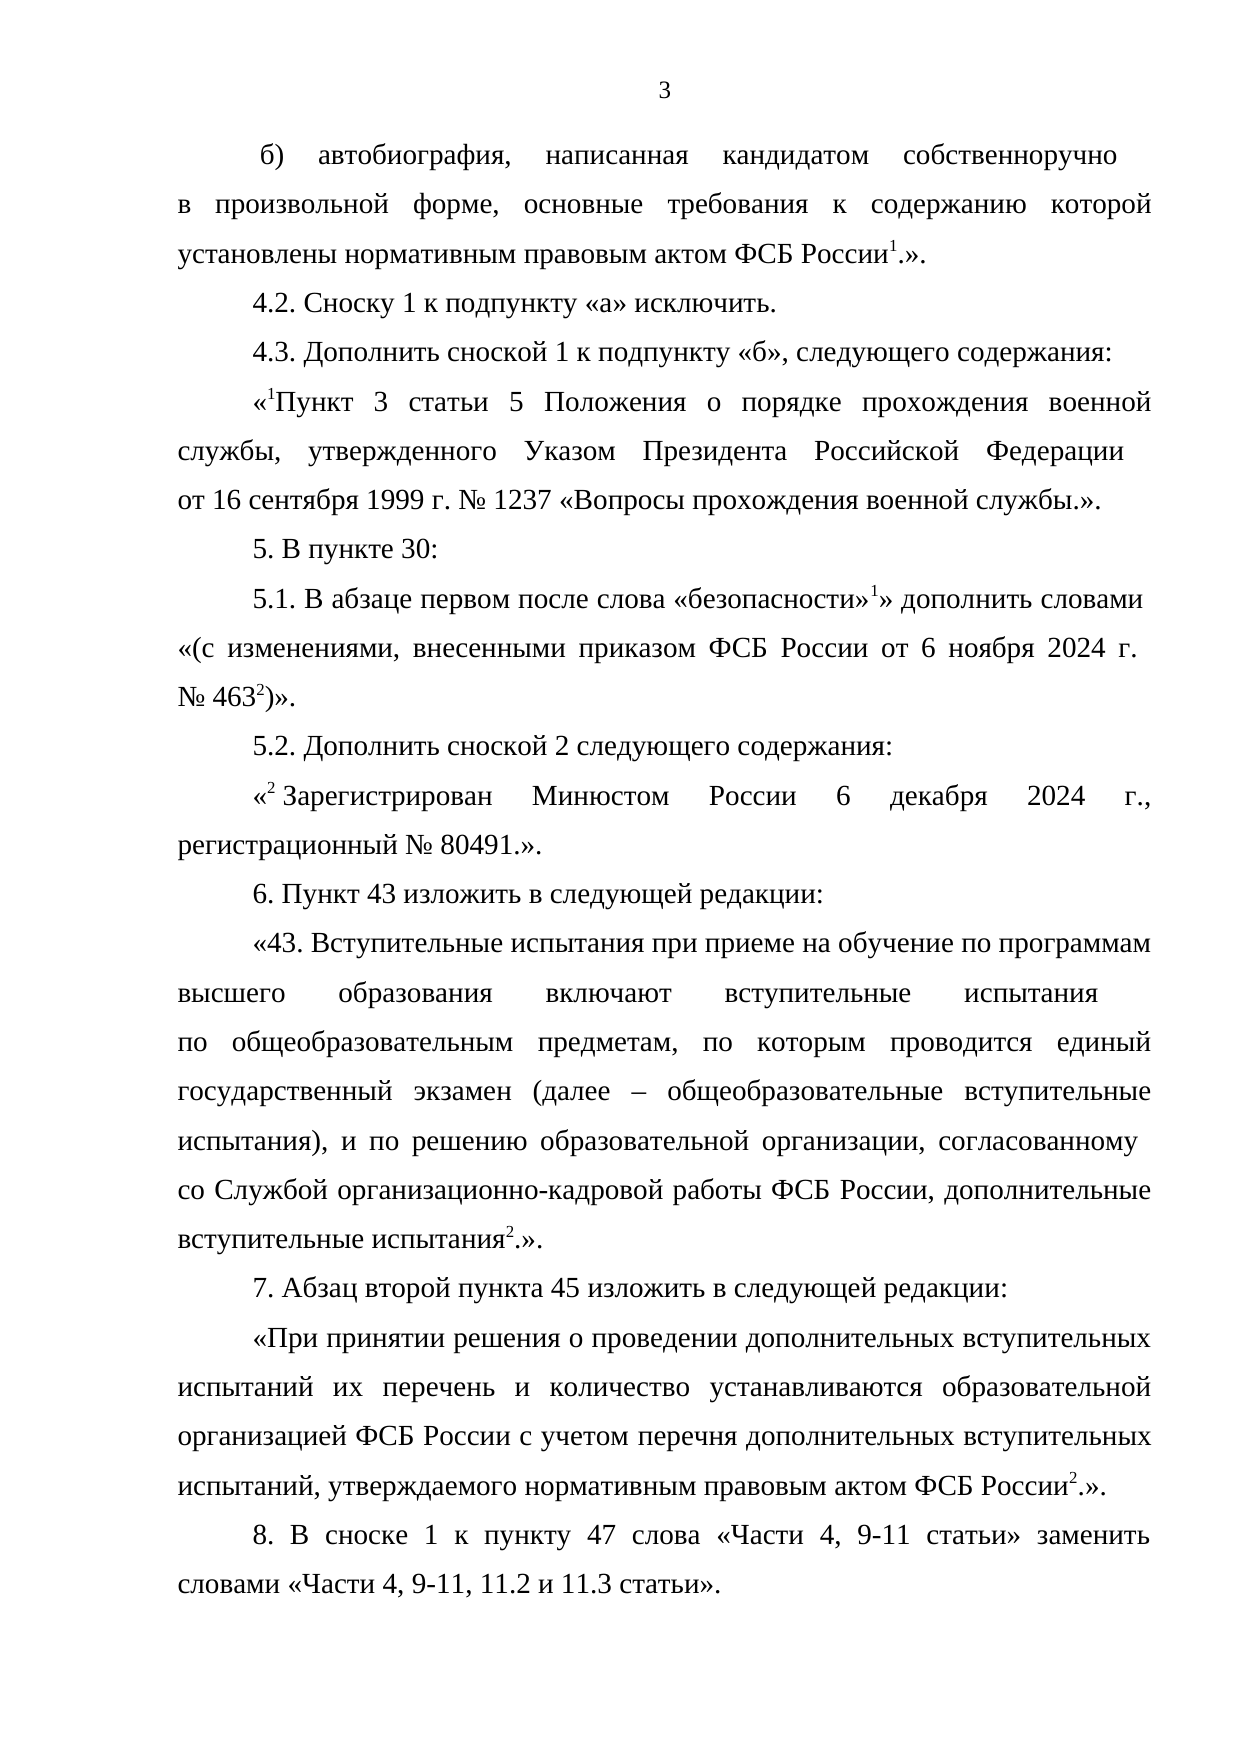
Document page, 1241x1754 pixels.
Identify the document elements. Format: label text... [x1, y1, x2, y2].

text 4.3. Дополнить сноской 1 к подпункту «б», следующего содержания: [177, 334, 1152, 368]
text б) автобиография, написанная кандидатом собственноручно в произвольной форме, основные требования к содержанию которой установлены нормативным правовым актом ФСБ России1.». [177, 137, 1152, 269]
text «2 Зарегистрирован Минюстом России 6 декабря 2024 г., регистрационный № 80491.». [177, 778, 1152, 861]
text 4.2. Сноску 1 к подпункту «а» исключить. [177, 285, 1152, 319]
text 8. В сноске 1 к пункту 47 слова «Части 4, 9-11 статьи» заменить словами «Части 4, 9-11, 11.2 и 11.3 статьи». [177, 1517, 1152, 1600]
text «1Пункт 3 статьи 5 Положения о порядке прохождения военной службы, утвержденного Указом Президента Российской Федерации от 16 сентября 1999 г. № 1237 «Вопросы прохождения военной службы.». [177, 384, 1152, 516]
text 5.1. В абзаце первом после слова «безопасности»1» дополнить словами «(с изменениями, внесенными приказом ФСБ России от 6 ноября 2024 г. № 4632)». [177, 581, 1152, 713]
text 7. Абзац второй пункта 45 изложить в следующей редакции: [177, 1271, 1152, 1304]
text 5. В пункте 30: [177, 531, 1152, 565]
text 6. Пункт 43 изложить в следующей редакции: [177, 876, 1152, 910]
text «43. Вступительные испытания при приеме на обучение по программам высшего образования включают вступительные испытания по общеобразовательным предметам, по которым проводится единый государственный экзамен (далее – общеобразовательные вступительные испытания), и по решению образовательной организации, согласованному со Службой организационно-кадровой работы ФСБ России, дополнительные вступительные испытания2.». [177, 926, 1152, 1255]
text 5.2. Дополнить сноской 2 следующего содержания: [177, 728, 1152, 762]
text «При принятии решения о проведении дополнительных вступительных испытаний их перечень и количество устанавливаются образовательной организацией ФСБ России с учетом перечня дополнительных вступительных испытаний, утверждаемого нормативным правовым актом ФСБ России2.». [177, 1320, 1152, 1501]
